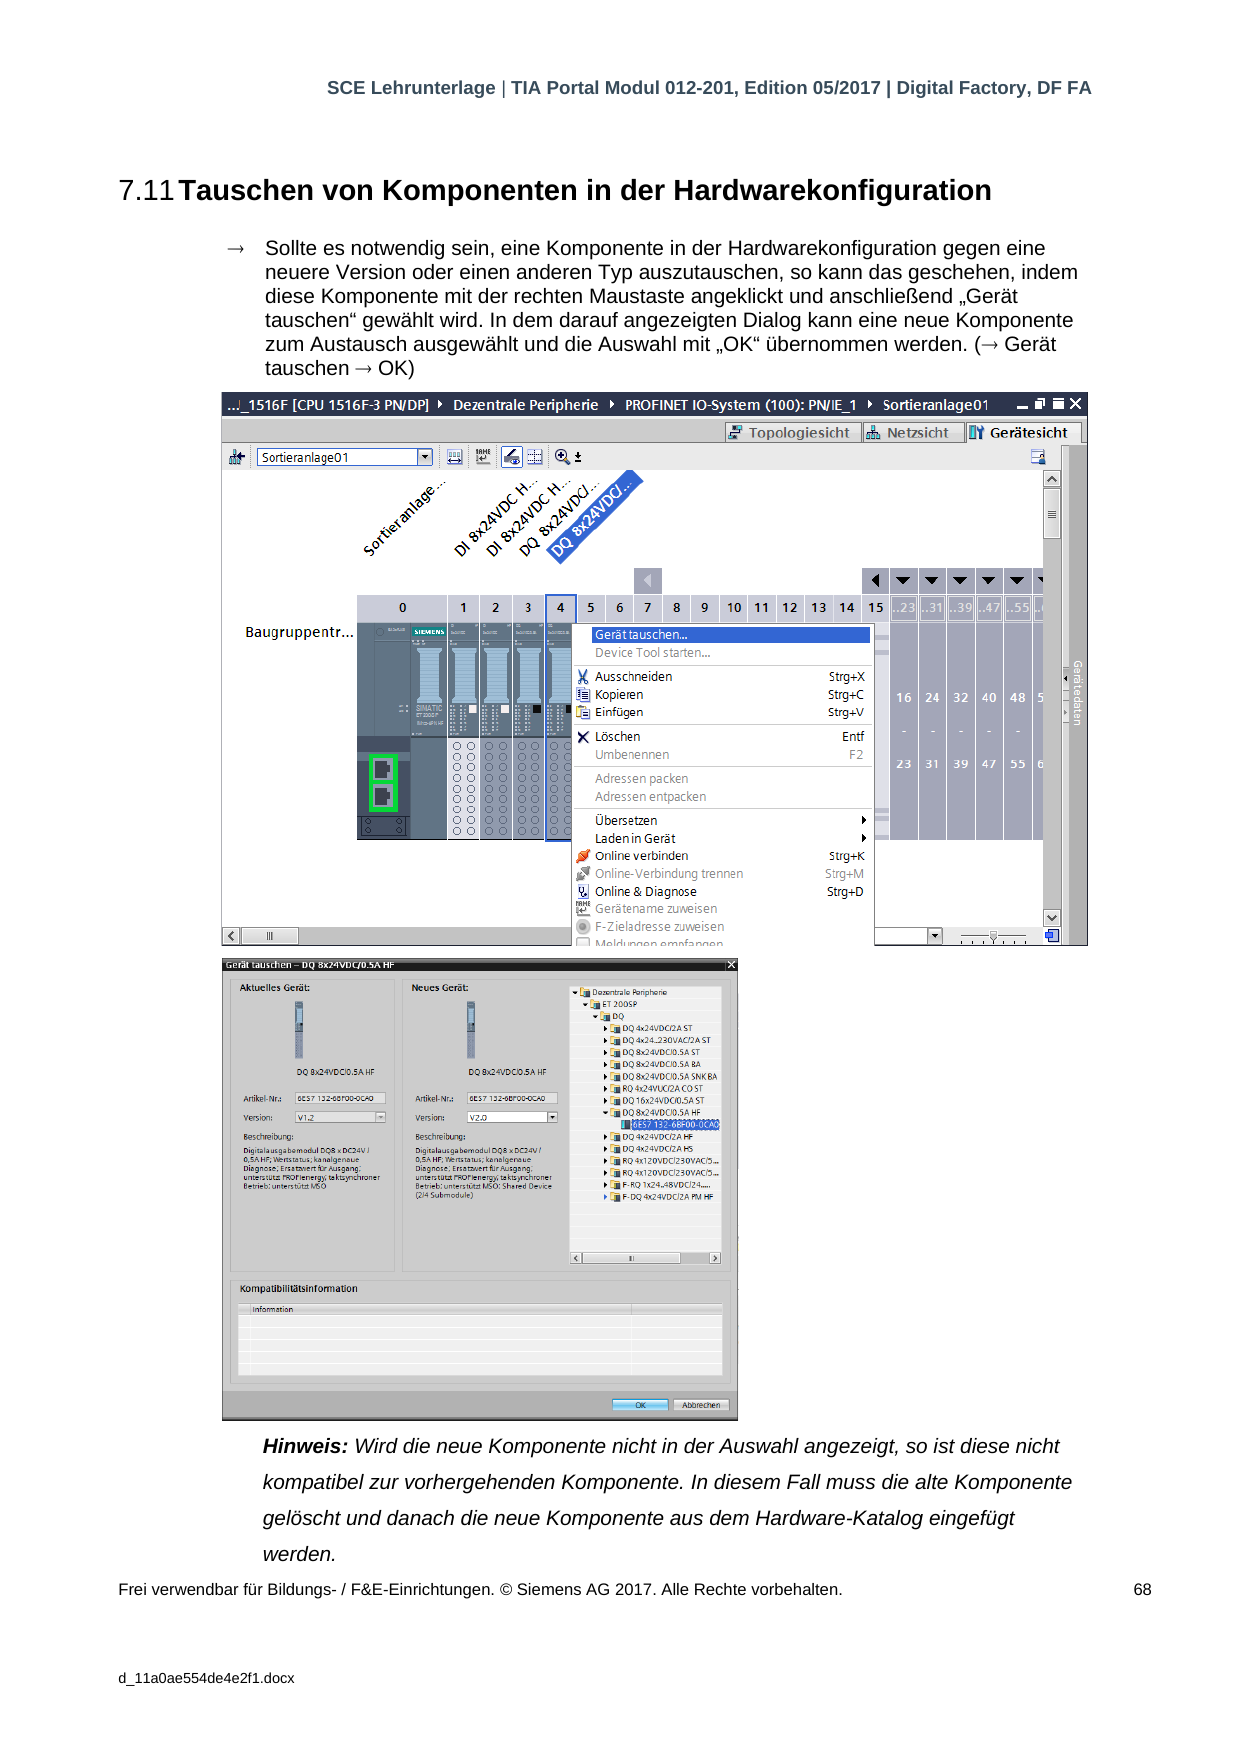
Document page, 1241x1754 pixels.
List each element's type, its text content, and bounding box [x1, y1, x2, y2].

subtitle Tauschen von Komponenten in der Hardwarekonfiguration [118, 173, 1092, 206]
picture [221, 392, 1088, 946]
text Sollte es notwendig sein, eine Komponente in der Hardwarekonfiguration gegen eine neuere Version oder einen anderen Typ auszutauschen, so kann das geschehen, indem diese Komponente mit der rechten Maustaste angeklickt und anschließend „Gerät tauschen“ gewählt wird. In dem darauf angezeigten Dialog kann eine neue Komponente zum Austausch ausgewählt und die Auswahl mit „OK“ übernommen werden. ( Gerät tauschen OK) [227, 236, 1092, 379]
picture [221, 958, 739, 1421]
text Hinweis: Wird die neue Komponente nicht in der Auswahl angezeigt, so ist diese nicht kompatibel zur vorhergehenden Komponente. In diesem Fall muss die alte Komponente gelöscht und danach die neue Komponente aus dem Hardware-Katalog eingefügt werden. [263, 1433, 1092, 1565]
